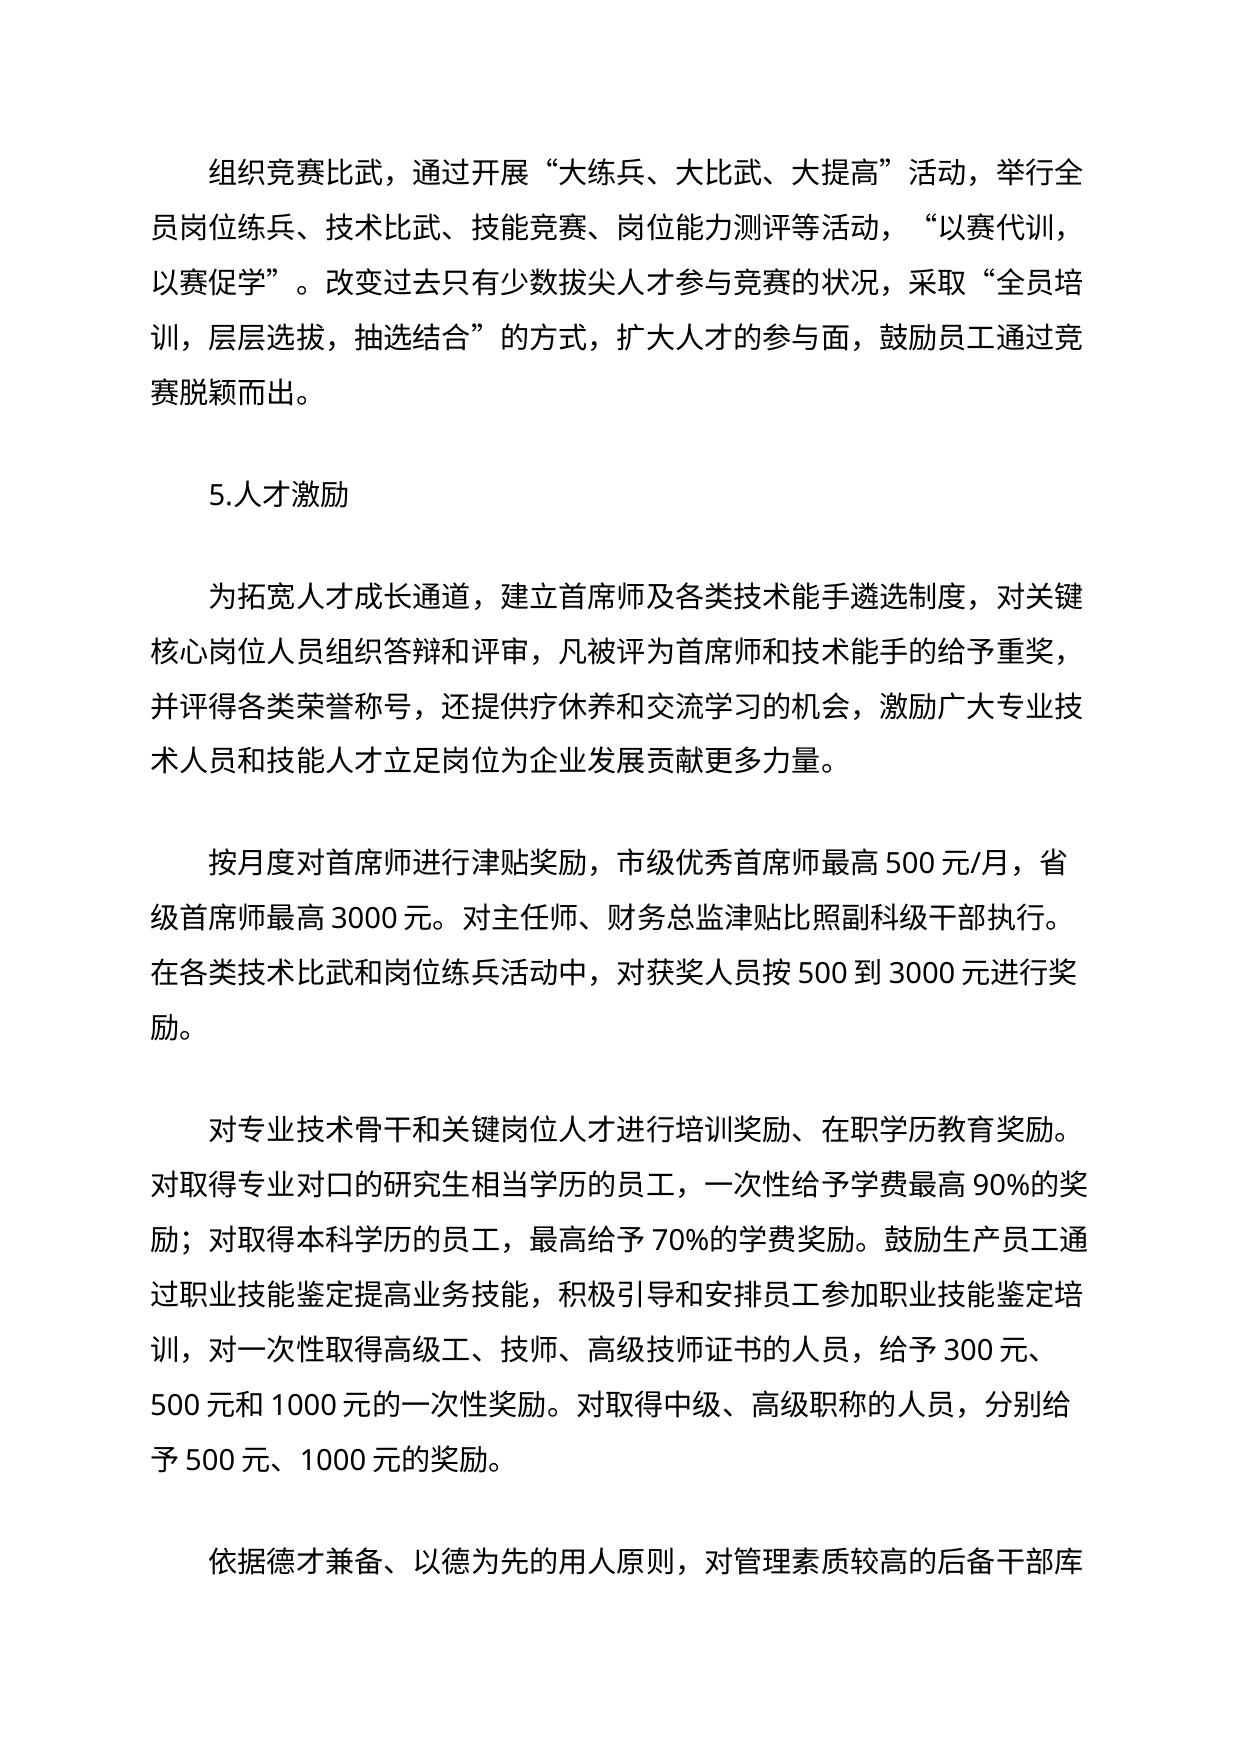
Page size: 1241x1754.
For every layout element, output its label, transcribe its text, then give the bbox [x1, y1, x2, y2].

text 5.人才激励 [150, 471, 1090, 514]
text 对专业技术骨干和关键岗位人才进行培训奖励、在职学历教育奖励。对取得专业对口的研究生相当学历的员工，一次性给予学费最高90%的奖励；对取得本科学历的员工，最高给予70%的学费奖励。鼓励生产员工通过职业技能鉴定提高业务技能，积极引导和安排员工参加职业技能鉴定培训，对一次性取得高级工、技师、高级技师证书的人员，给予300元、500元和1000元的一次性奖励。对取得中级、高级职称的人员，分别给予500元、1000元的奖励。 [150, 1107, 1090, 1479]
text 组织竞赛比武，通过开展“大练兵、大比武、大提高”活动，举行全员岗位练兵、技术比武、技能竞赛、岗位能力测评等活动，“以赛代训，以赛促学”。改变过去只有少数拔尖人才参与竞赛的状况，采取“全员培训，层层选拔，抽选结合”的方式，扩大人才的参与面，鼓励员工通过竞赛脱颖而出。 [150, 150, 1090, 412]
text 按月度对首席师进行津贴奖励，市级优秀首席师最高500元/月，省级首席师最高3000元。对主任师、财务总监津贴比照副科级干部执行。在各类技术比武和岗位练兵活动中，对获奖人员按500到3000元进行奖励。 [150, 840, 1090, 1047]
text 为拓宽人才成长通道，建立首席师及各类技术能手遴选制度，对关键核心岗位人员组织答辩和评审，凡被评为首席师和技术能手的给予重奖，并评得各类荣誉称号，还提供疗休养和交流学习的机会，激励广大专业技术人员和技能人才立足岗位为企业发展贡献更多力量。 [150, 573, 1090, 780]
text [150, 1538, 1090, 1581]
